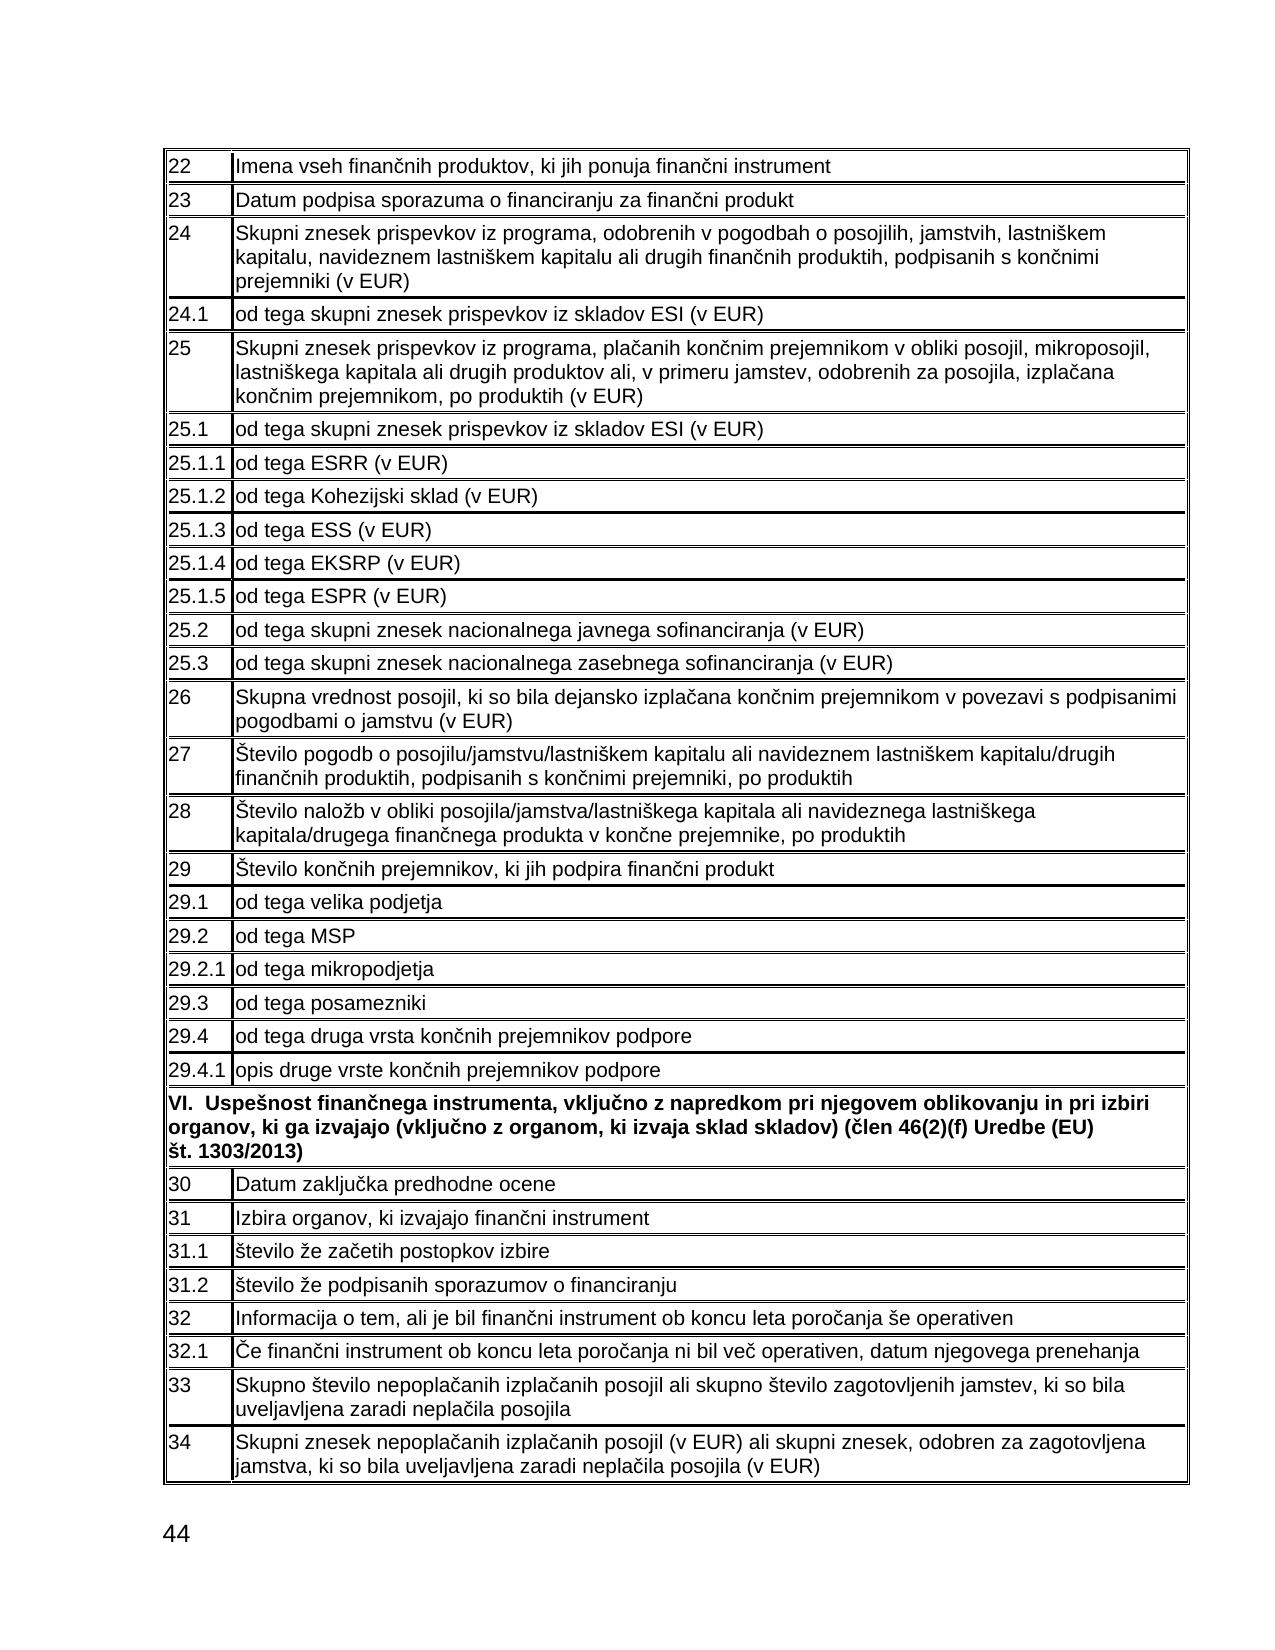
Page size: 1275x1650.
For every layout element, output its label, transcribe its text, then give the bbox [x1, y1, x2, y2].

table_cell Datum podpisa sporazuma o financiranju za finančni produkt [234, 181, 1187, 214]
table_cell od tega druga vrsta končnih prejemnikov podpore [232, 1018, 1188, 1051]
table_cell 32 [167, 1300, 231, 1333]
table_cell 23 [167, 181, 231, 214]
table_cell 27 [165, 736, 232, 793]
table_cell 25 [167, 329, 231, 411]
table_cell 25.1.3 [167, 511, 231, 544]
table_cell 29.4.1 [167, 1051, 231, 1084]
table_cell od tega skupni znesek nacionalnega javnega sofinanciranja (v EUR) [234, 611, 1187, 645]
table_cell Informacija o tem, ali je bil finančni instrument ob koncu leta poročanja še operativen [234, 1300, 1187, 1333]
table_cell od tega EKSRP (v EUR) [234, 545, 1187, 578]
table_cell 25.1.4 [167, 545, 231, 578]
table_cell od tega velika podjetja [234, 884, 1187, 917]
table_cell 29.2 [167, 917, 231, 951]
table_cell 29.2.1 [165, 951, 232, 984]
table_cell število že podpisanih sporazumov o financiranju [234, 1266, 1187, 1299]
table_cell 24.1 [167, 296, 231, 329]
table_cell 25.1.1 [167, 444, 231, 478]
table_cell od tega skupni znesek prispevkov iz skladov ESI (v EUR) [234, 296, 1187, 329]
table_cell 22 [165, 149, 232, 181]
table_cell 25.3 [165, 645, 232, 678]
table_cell 24 [167, 215, 231, 296]
table_cell od tega ESS (v EUR) [234, 511, 1187, 544]
table_cell 28 [167, 793, 231, 850]
table_cell od tega mikropodjetja [232, 951, 1188, 984]
table_cell Skupni znesek prispevkov iz programa, odobrenih v pogodbah o posojilih, jamstvih, lastniškem kapitalu, navideznem lastniškem kapitalu ali drugih finančnih produktih, podpisanih s končnimi prejemniki (v EUR) [234, 215, 1187, 296]
table_cell 29.4 [165, 1018, 232, 1051]
table_cell 25.1.5 [165, 578, 231, 611]
table_cell 31 [167, 1199, 231, 1233]
table_cell Število končnih prejemnikov, ki jih podpira finančni produkt [234, 850, 1187, 884]
table_cell 25.1 [165, 411, 232, 444]
table_cell 25.2 [167, 611, 231, 645]
table_cell Datum zaključka predhodne ocene [232, 1166, 1188, 1199]
table_cell od tega Kohezijski sklad (v EUR) [232, 478, 1188, 511]
table_cell od tega MSP [234, 917, 1187, 951]
table_cell od tega skupni znesek nacionalnega zasebnega sofinanciranja (v EUR) [232, 645, 1188, 678]
table_cell VI. Uspešnost finančnega instrumenta, vključno z napredkom pri njegovem oblikovanju in pri izbiri organov, ki ga izvajajo (vključno z organom, ki izvaja sklad skladov) (člen 46(2)(f) Uredbe (EU) št. 1303/2013) [167, 1085, 1187, 1166]
table_cell število že začetih postopkov izbire [232, 1233, 1188, 1266]
table_cell Skupno število nepoplačanih izplačanih posojil ali skupno število zagotovljenih jamstev, ki so bila uveljavljena zaradi neplačila posojila [234, 1366, 1187, 1424]
table_cell Imena vseh finančnih produktov, ki jih ponuja finančni instrument [232, 151, 1187, 181]
table_cell 29.3 [167, 984, 231, 1018]
table_cell Število pogodb o posojilu/jamstvu/lastniškem kapitalu ali navideznem lastniškem kapitalu/drugih finančnih produktih, podpisanih s končnimi prejemniki, po produktih [232, 736, 1188, 793]
table_cell 31.2 [167, 1266, 231, 1299]
table_cell od tega ESRR (v EUR) [234, 444, 1187, 478]
table_cell 29 [167, 850, 231, 884]
table_cell 34 [167, 1424, 232, 1481]
table_cell Skupni znesek nepoplačanih izplačanih posojil (v EUR) ali skupni znesek, odobren za zagotovljena jamstva, ki so bila uveljavljena zaradi neplačila posojila (v EUR) [232, 1424, 1187, 1481]
table_cell od tega posamezniki [234, 984, 1187, 1018]
table_cell 32.1 [167, 1333, 231, 1366]
table_cell 29.1 [167, 884, 231, 917]
table_cell opis druge vrste končnih prejemnikov podpore [234, 1051, 1187, 1084]
table_cell 25.1.2 [165, 478, 232, 511]
table_cell Če finančni instrument ob koncu leta poročanja ni bil več operativen, datum njegovega prenehanja [234, 1333, 1187, 1366]
table_cell Izbira organov, ki izvajajo finančni instrument [234, 1199, 1187, 1233]
table_cell Število naložb v obliki posojila/jamstva/lastniškega kapitala ali navideznega lastniškega kapitala/drugega finančnega produkta v končne prejemnike, po produktih [234, 793, 1187, 850]
table_cell 30 [165, 1166, 232, 1199]
table_cell Skupna vrednost posojil, ki so bila dejansko izplačana končnim prejemnikom v povezavi s podpisanimi pogodbami o jamstvu (v EUR) [234, 678, 1187, 736]
table_cell 33 [167, 1366, 231, 1424]
table_cell od tega ESPR (v EUR) [234, 578, 1188, 611]
table_cell od tega skupni znesek prispevkov iz skladov ESI (v EUR) [232, 411, 1188, 444]
table_cell 31.1 [165, 1233, 232, 1266]
table_cell 26 [167, 678, 231, 736]
table_cell Skupni znesek prispevkov iz programa, plačanih končnim prejemnikom v obliki posojil, mikroposojil, lastniškega kapitala ali drugih produktov ali, v primeru jamstev, odobrenih za posojila, izplačana končnim prejemnikom, po produktih (v EUR) [234, 329, 1187, 411]
